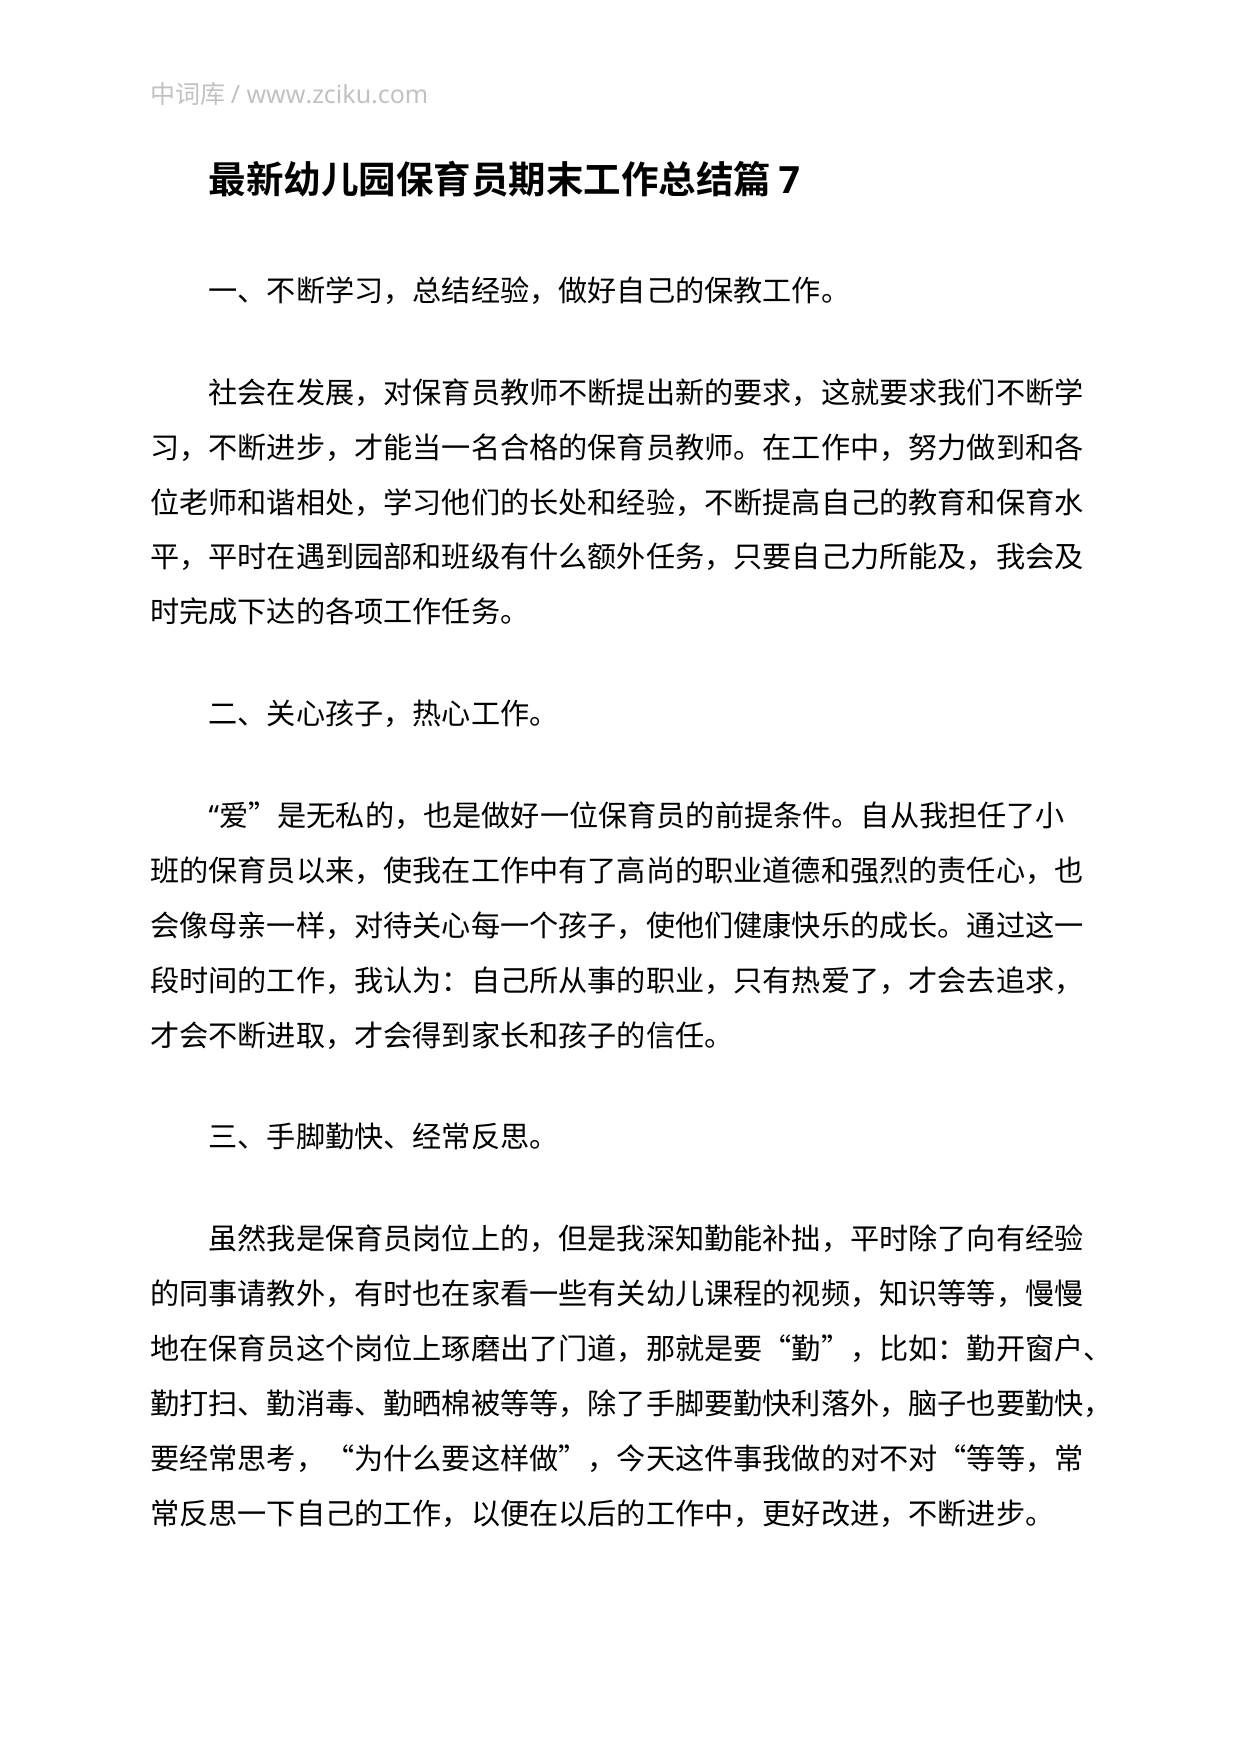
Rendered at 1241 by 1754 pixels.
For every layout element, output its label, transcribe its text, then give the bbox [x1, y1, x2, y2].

text 虽然我是保育员岗位上的，但是我深知勤能补拙，平时除了向有经验的同事请教外，有时也在家看一些有关幼儿课程的视频，知识等等，慢慢地在保育员这个岗位上琢磨出了门道，那就是要“勤”，比如：勤开窗户、勤打扫、勤消毒、勤晒棉被等等，除了手脚要勤快利落外，脑子也要勤快，要经常思考，“为什么要这样做”，今天这件事我做的对不对“等等，常常反思一下自己的工作，以便在以后的工作中，更好改进，不断进步。 [150, 1216, 1090, 1532]
text 社会在发展，对保育员教师不断提出新的要求，这就要求我们不断学习，不断进步，才能当一名合格的保育员教师。在工作中，努力做到和各位老师和谐相处，学习他们的长处和经验，不断提高自己的教育和保育水平，平时在遇到园部和班级有什么额外任务，只要自己力所能及，我会及时完成下达的各项工作任务。 [150, 369, 1090, 631]
text 最新幼儿园保育员期末工作总结篇7 [150, 150, 1090, 204]
text 二、关心孩子，热心工作。 [150, 691, 1090, 733]
text 一、不断学习，总结经验，做好自己的保教工作。 [150, 268, 1090, 310]
text 三、手脚勤快、经常反思。 [150, 1114, 1090, 1156]
text “爱”是无私的，也是做好一位保育员的前提条件。自从我担任了小班的保育员以来，使我在工作中有了高尚的职业道德和强烈的责任心，也会像母亲一样，对待关心每一个孩子，使他们健康快乐的成长。通过这一段时间的工作，我认为：自己所从事的职业，只有热爱了，才会去追求，才会不断进取，才会得到家长和孩子的信任。 [150, 792, 1090, 1054]
